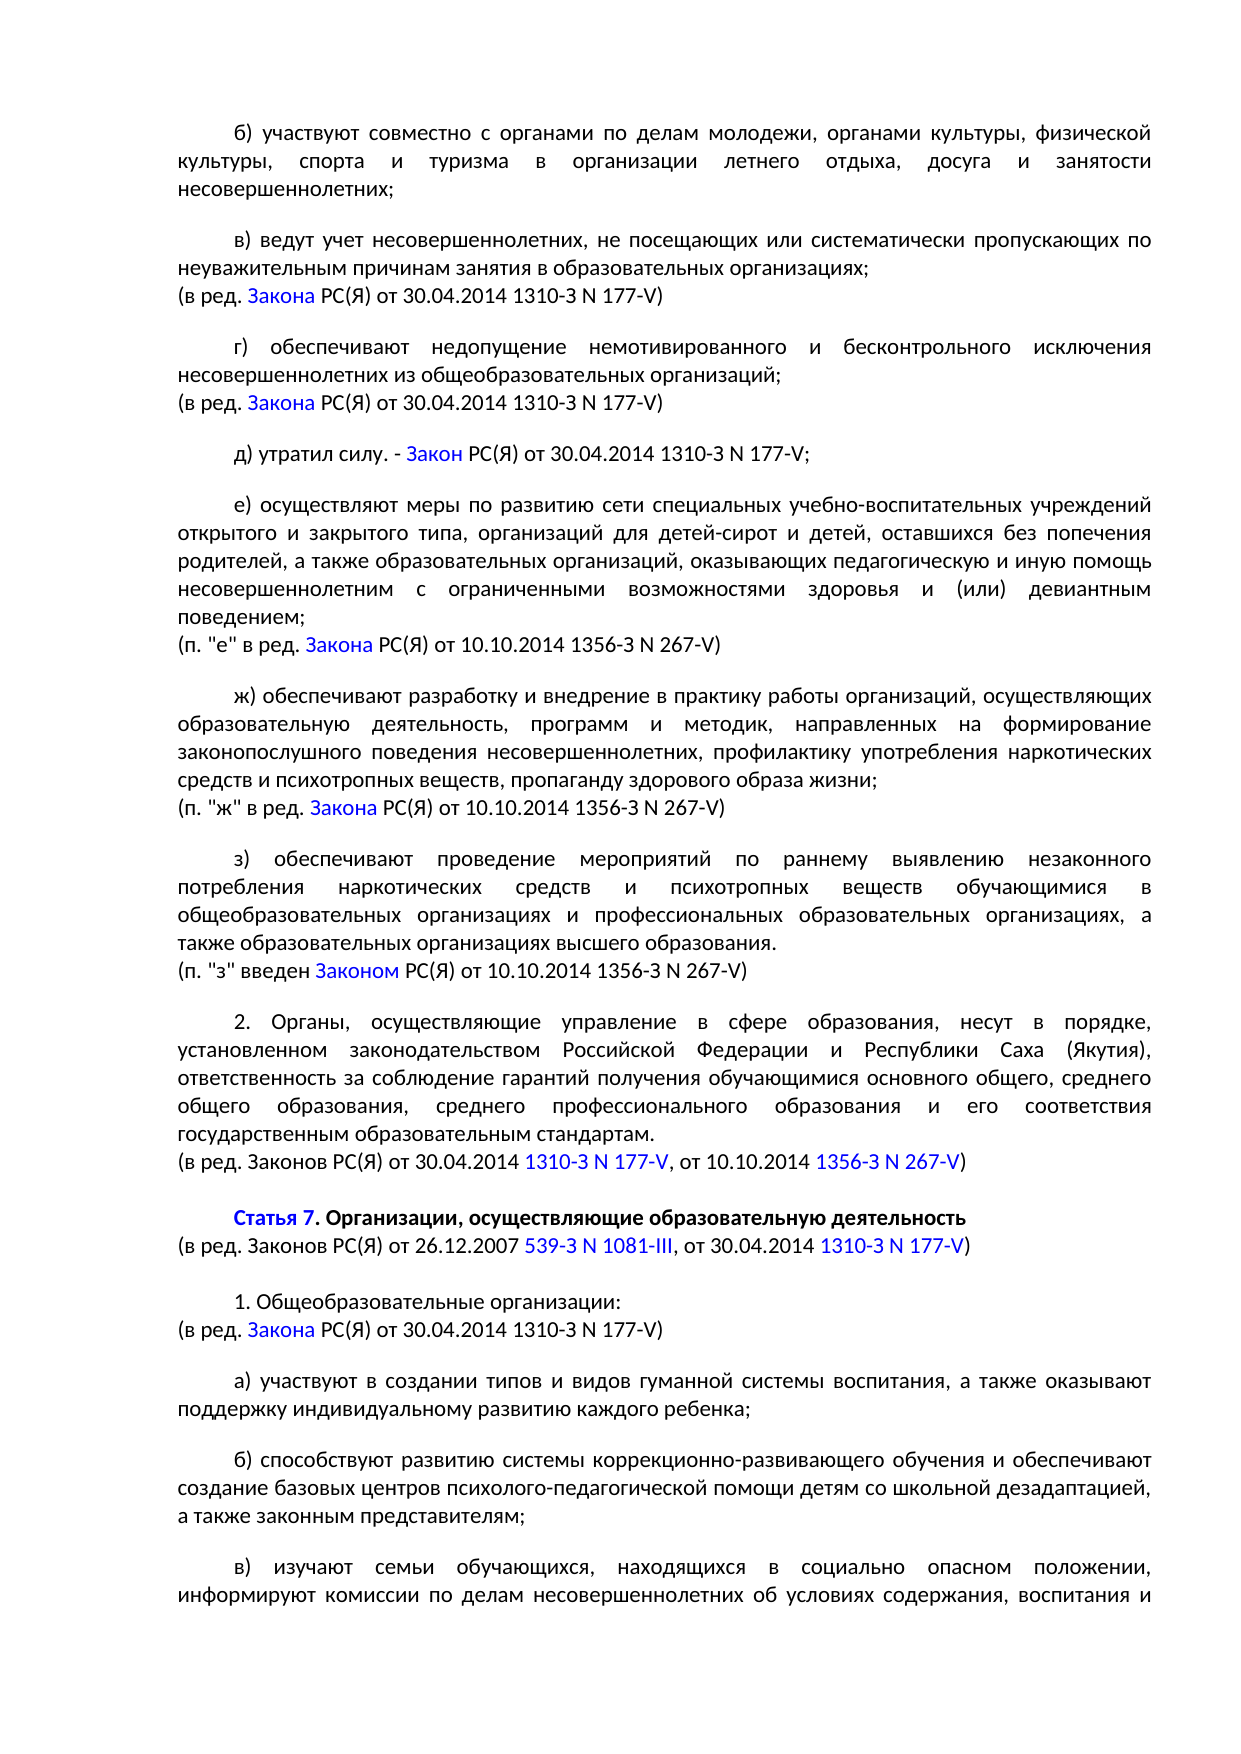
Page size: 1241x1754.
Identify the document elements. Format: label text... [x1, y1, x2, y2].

text б) участвуют совместно с органами по делам молодежи, органами культуры, физической культуры, спорта и туризма в организации летнего отдыха, досуга и занятости несовершеннолетних; [177, 118, 1152, 202]
text (в ред. Закона РС(Я) от 30.04.2014 1310-З N 177-V) [177, 388, 1152, 416]
text з) обеспечивают проведение мероприятий по раннему выявлению незаконного потребления наркотических средств и психотропных веществ обучающимися в общеобразовательных организациях и профессиональных образовательных организациях, а также образовательных организациях высшего образования. [177, 844, 1152, 956]
text 1. Общеобразовательные организации: [177, 1287, 1152, 1315]
title Статья 7. Организации, осуществляющие образовательную деятельность [177, 1203, 1152, 1231]
text (п. "ж" в ред. Закона РС(Я) от 10.10.2014 1356-З N 267-V) [177, 793, 1152, 821]
text (в ред. Закона РС(Я) от 30.04.2014 1310-З N 177-V) [177, 1315, 1152, 1343]
text (в ред. Законов РС(Я) от 30.04.2014 1310-З N 177-V, от 10.10.2014 1356-З N 267-V) [177, 1147, 1152, 1175]
text (в ред. Закона РС(Я) от 30.04.2014 1310-З N 177-V) [177, 281, 1152, 309]
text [177, 1552, 1152, 1608]
text б) способствуют развитию системы коррекционно-развивающего обучения и обеспечивают создание базовых центров психолого-педагогической помощи детям со школьной дезадаптацией, а также законным представителям; [177, 1445, 1152, 1529]
text (в ред. Законов РС(Я) от 26.12.2007 539-З N 1081-III, от 30.04.2014 1310-З N 177-V) [177, 1231, 1152, 1259]
text а) участвуют в создании типов и видов гуманной системы воспитания, а также оказывают поддержку индивидуальному развитию каждого ребенка; [177, 1366, 1152, 1422]
text 2. Органы, осуществляющие управление в сфере образования, несут в порядке, установленном законодательством Российской Федерации и Республики Саха (Якутия), ответственность за соблюдение гарантий получения обучающимися основного общего, среднего общего образования, среднего профессионального образования и его соответствия государственным образовательным стандартам. [177, 1007, 1152, 1147]
text (п. "е" в ред. Закона РС(Я) от 10.10.2014 1356-З N 267-V) [177, 630, 1152, 658]
text (п. "з" введен Законом РС(Я) от 10.10.2014 1356-З N 267-V) [177, 956, 1152, 984]
text д) утратил силу. - Закон РС(Я) от 30.04.2014 1310-З N 177-V; [177, 439, 1152, 467]
text в) ведут учет несовершеннолетних, не посещающих или систематически пропускающих по неуважительным причинам занятия в образовательных организациях; [177, 225, 1152, 281]
text г) обеспечивают недопущение немотивированного и бесконтрольного исключения несовершеннолетних из общеобразовательных организаций; [177, 332, 1152, 388]
text е) осуществляют меры по развитию сети специальных учебно-воспитательных учреждений открытого и закрытого типа, организаций для детей-сирот и детей, оставшихся без попечения родителей, а также образовательных организаций, оказывающих педагогическую и иную помощь несовершеннолетним с ограниченными возможностями здоровья и (или) девиантным поведением; [177, 490, 1152, 630]
text ж) обеспечивают разработку и внедрение в практику работы организаций, осуществляющих образовательную деятельность, программ и методик, направленных на формирование законопослушного поведения несовершеннолетних, профилактику употребления наркотических средств и психотропных веществ, пропаганду здорового образа жизни; [177, 681, 1152, 793]
